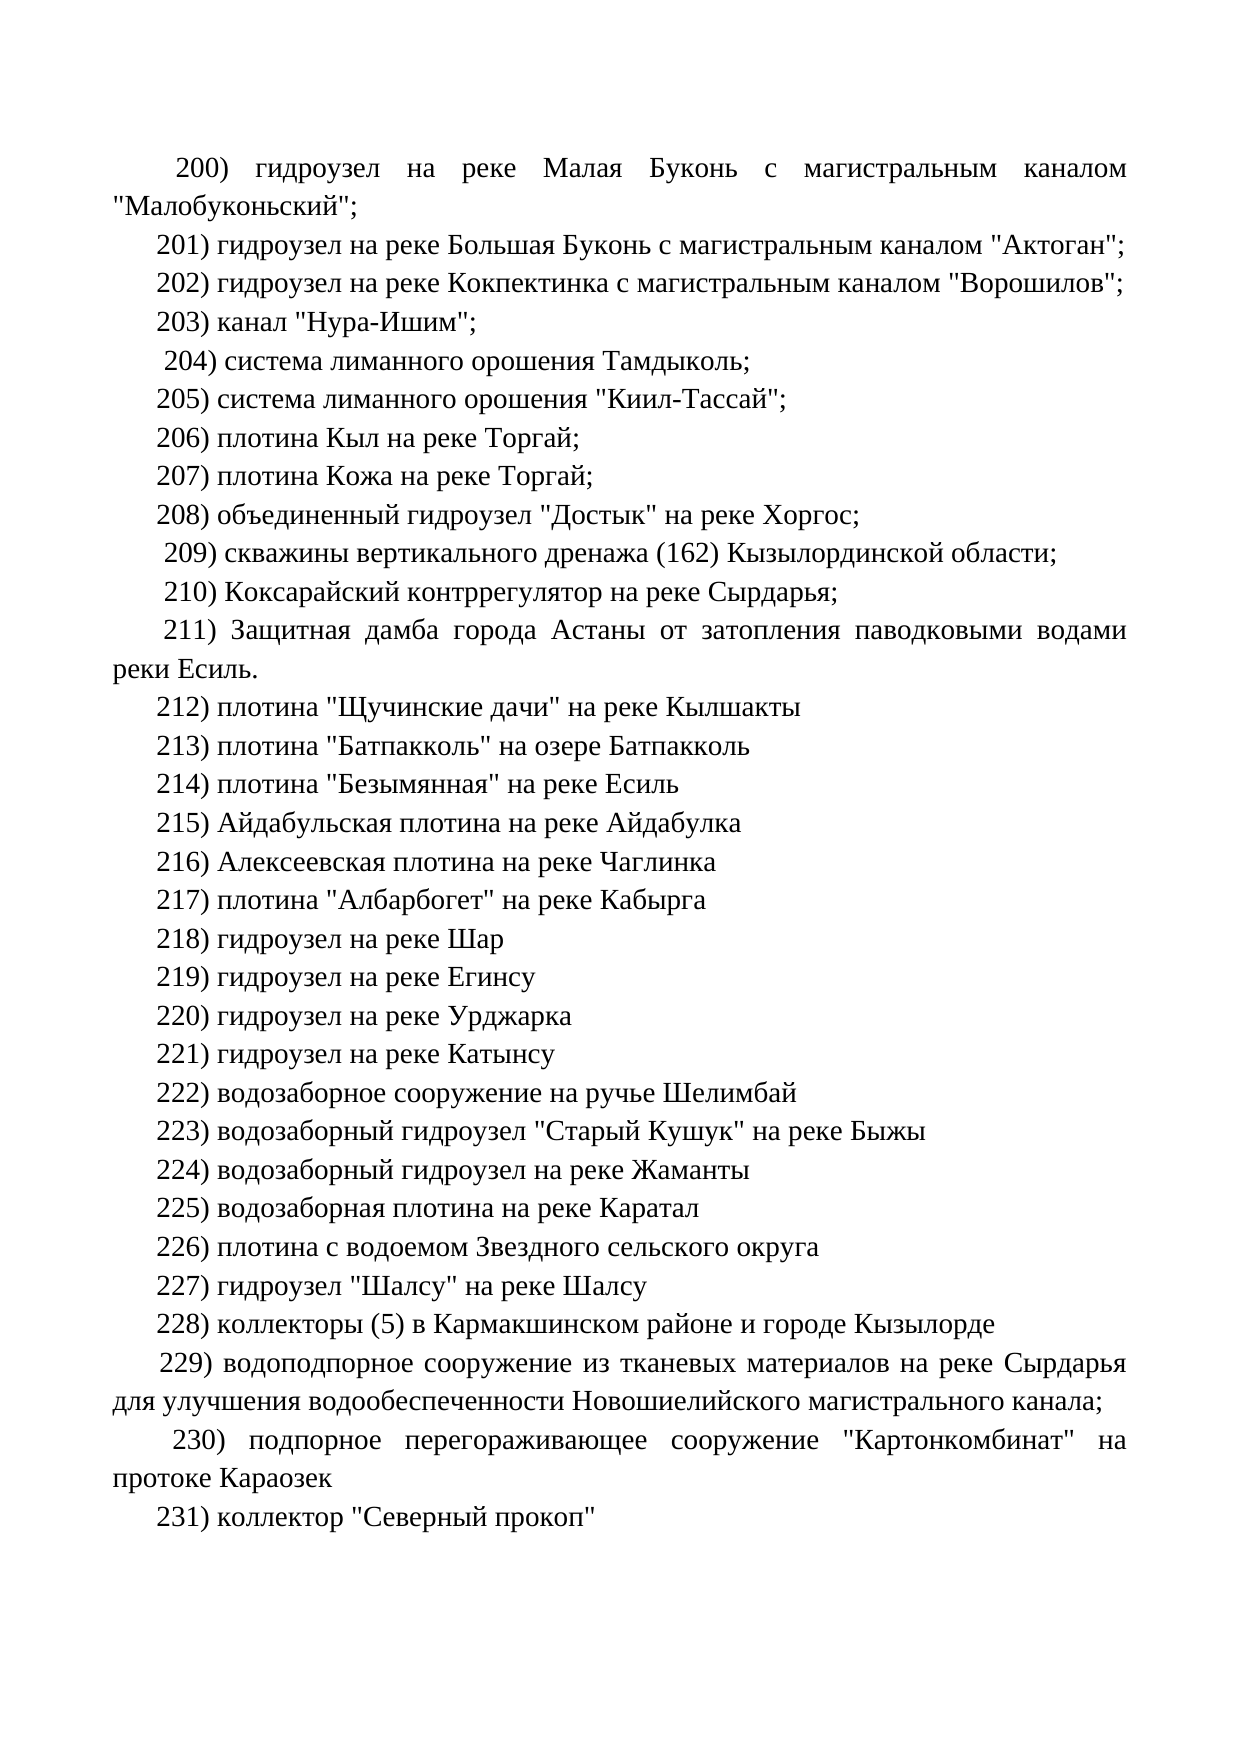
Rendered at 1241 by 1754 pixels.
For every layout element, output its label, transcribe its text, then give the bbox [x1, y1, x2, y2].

text 205) система лиманного орошения "Киил-Тассай"; [112, 381, 1128, 415]
text 217) плотина "Албарбогет" на реке Кабырга [112, 882, 1128, 916]
text 212) плотина "Щучинские дачи" на реке Кылшакты [112, 689, 1128, 723]
text 227) гидроузел "Шалсу" на реке Шалсу [112, 1268, 1128, 1301]
text 218) гидроузел на реке Шар [112, 921, 1128, 954]
text 220) гидроузел на реке Урджарка [112, 998, 1128, 1031]
text 202) гидроузел на реке Кокпектинка с магистральным каналом "Ворошилов"; [112, 266, 1128, 299]
text 223) водозаборный гидроузел "Старый Кушук" на реке Быжы [112, 1113, 1128, 1147]
text 231) коллектор "Северный прокоп" [112, 1499, 1128, 1532]
text 214) плотина "Безымянная" на реке Есиль [112, 767, 1128, 800]
text 225) водозаборная плотина на реке Каратал [112, 1191, 1128, 1224]
text 216) Алексеевская плотина на реке Чаглинка [112, 844, 1128, 877]
text 215) Айдабульская плотина на реке Айдабулка [112, 805, 1128, 839]
text 207) плотина Кожа на реке Торгай; [112, 458, 1128, 492]
text 226) плотина с водоемом Звездного сельского округа [112, 1229, 1128, 1263]
text 222) водозаборное сооружение на ручье Шелимбай [112, 1075, 1128, 1108]
text 229) водоподпорное сооружение из тканевых материалов на реке Сырдарья для улучшения водообеспеченности Новошиелийского магистрального канала; [112, 1345, 1128, 1417]
text 209) скважины вертикального дренажа (162) Кызылординской области; [112, 535, 1128, 569]
text 200) гидроузел на реке Малая Буконь с магистральным каналом "Малобуконьский"; [112, 150, 1128, 222]
text 213) плотина "Батпакколь" на озере Батпакколь [112, 728, 1128, 762]
text 206) плотина Кыл на реке Торгай; [112, 420, 1128, 453]
text 210) Коксарайский контррегулятор на реке Сырдарья; [112, 574, 1128, 607]
text 201) гидроузел на реке Большая Буконь с магистральным каналом "Актоган"; [112, 227, 1128, 261]
text 208) объединенный гидроузел "Достык" на реке Хоргос; [112, 497, 1128, 530]
text 230) подпорное перегораживающее сооружение "Картонкомбинат" на протоке Караозек [112, 1422, 1128, 1494]
text 224) водозаборный гидроузел на реке Жаманты [112, 1152, 1128, 1186]
text 203) канал "Нура-Ишим"; [112, 304, 1128, 338]
text 228) коллекторы (5) в Кармакшинском районе и городе Кызылорде [112, 1306, 1128, 1340]
text 219) гидроузел на реке Егинсу [112, 959, 1128, 993]
text 211) Защитная дамба города Астаны от затопления паводковыми водами реки Есиль. [112, 612, 1128, 684]
text 204) система лиманного орошения Тамдыколь; [112, 343, 1128, 376]
text 221) гидроузел на реке Катынсу [112, 1036, 1128, 1070]
